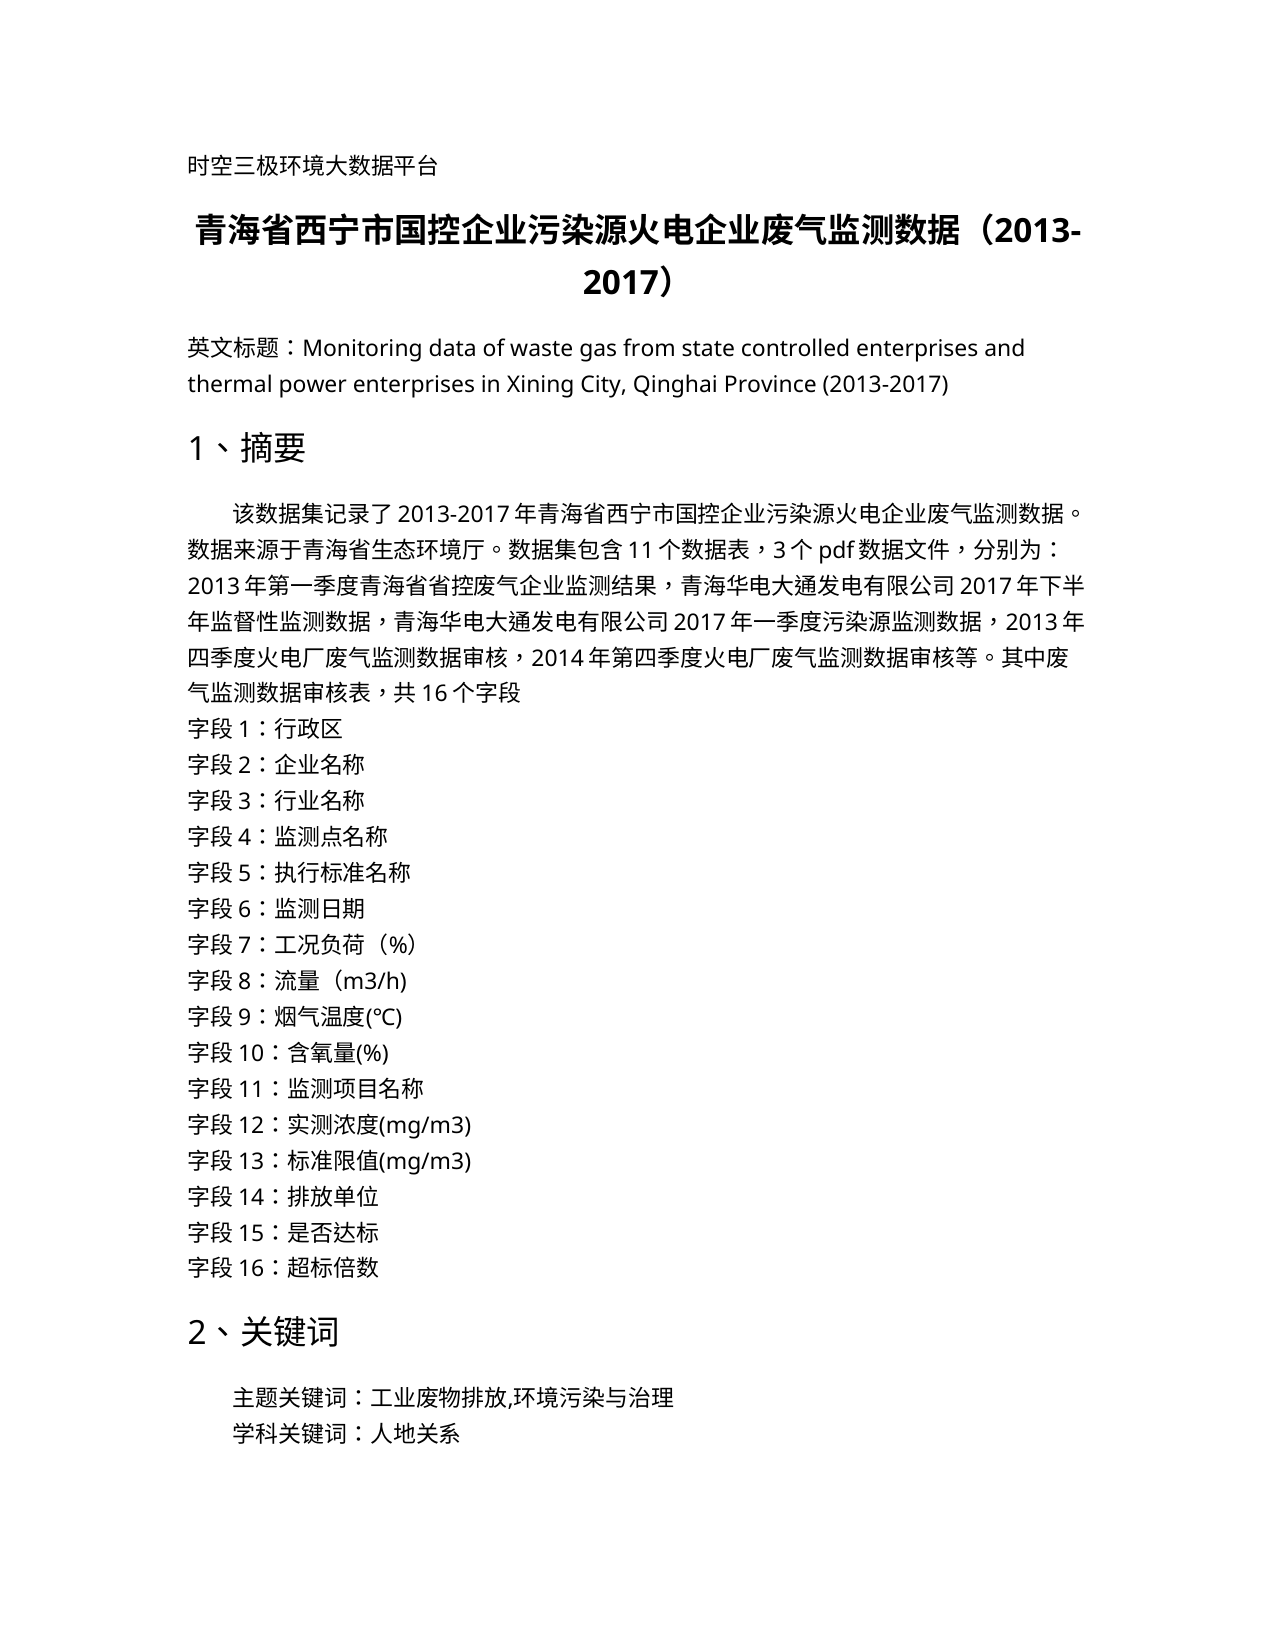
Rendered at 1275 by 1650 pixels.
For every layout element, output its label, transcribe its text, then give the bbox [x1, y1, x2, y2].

text 青海省西宁市国控企业污染源火电企业废气监测数据（2013-2017） [187, 207, 1087, 304]
text 2、关键词 [187, 1309, 1087, 1354]
text 时空三极环境大数据平台 [187, 150, 1087, 181]
text 英文标题：Monitoring data of waste gas from state controlled enterprises and thermal power enterprises in Xining City, Qinghai Province (2013-2017) [187, 332, 1087, 399]
text 1、摘要 [187, 425, 1087, 470]
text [232, 1382, 1087, 1449]
text 该数据集记录了2013-2017年青海省西宁市国控企业污染源火电企业废气监测数据。数据来源于青海省生态环境厅。数据集包含11个数据表，3个pdf数据文件，分别为：2013年第一季度青海省省控废气企业监测结果，青海华电大通发电有限公司2017年下半年监督性监测数据，青海华电大通发电有限公司2017年一季度污染源监测数据，2013年四季度火电厂废气监测数据审核，2014年第四季度火电厂废气监测数据审核等。其中废气监测数据审核表，共16个字段 字段1：行政区 字段2：企业名称 字段3：行业名称 字段4：监测点名称 字段5：执行标准名称 字段6：监测日期 字段7：工况负荷（%） 字段8：流量（m3/h) 字段9：烟气温度(℃) 字段10：含氧量(%) 字段11：监测项目名称 字段12：实测浓度(mg/m3) 字段13：标准限值(mg/m3) 字段14：排放单位 字段15：是否达标 字段16：超标倍数 [187, 498, 1087, 1284]
